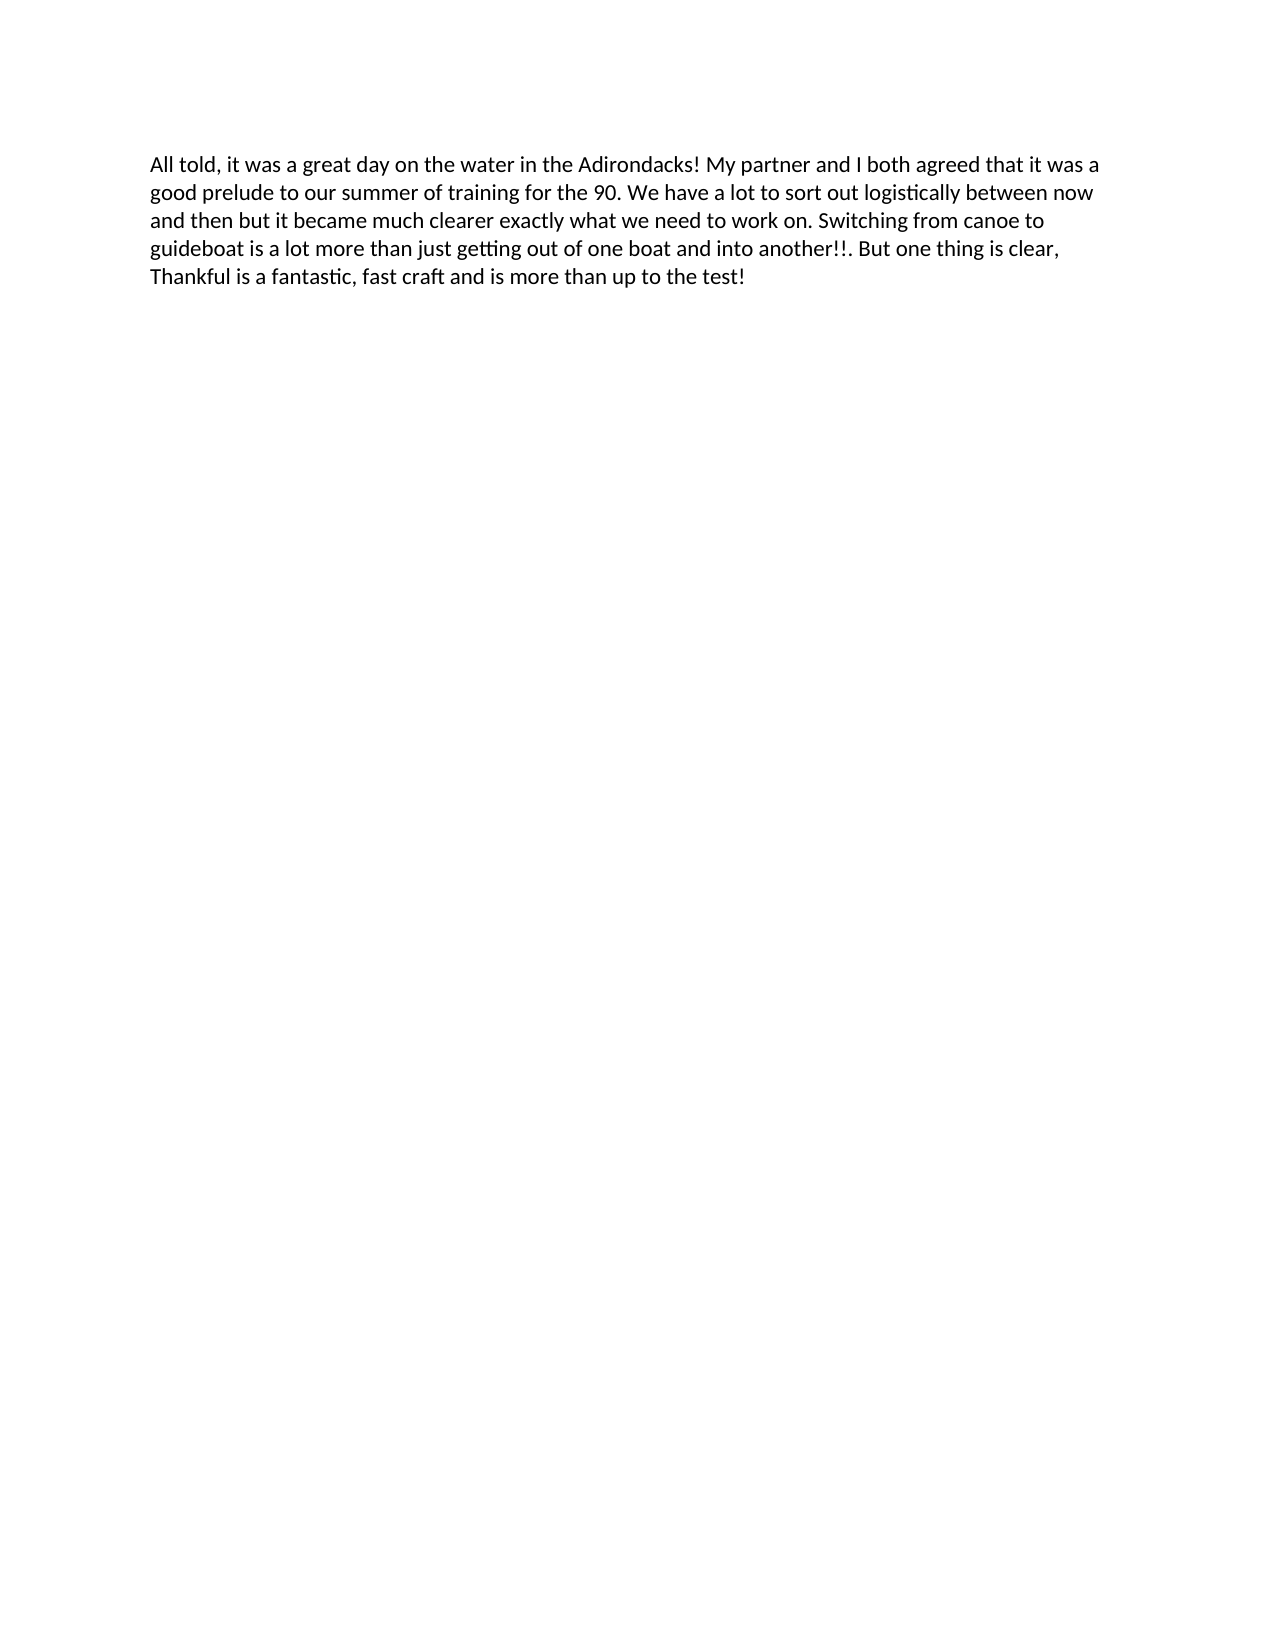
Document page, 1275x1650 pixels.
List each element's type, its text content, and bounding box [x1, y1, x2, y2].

text All told, it was a great day on the water in the Adirondacks! My partner and I both agreed that it was a good prelude to our summer of training for the 90. We have a lot to sort out logistically between now and then but it became much clearer exactly what we need to work on. Switching from canoe to guideboat is a lot more than just getting out of one boat and into another!!. But one thing is clear, Thankful is a fantastic, fast craft and is more than up to the test! [150, 150, 1125, 290]
